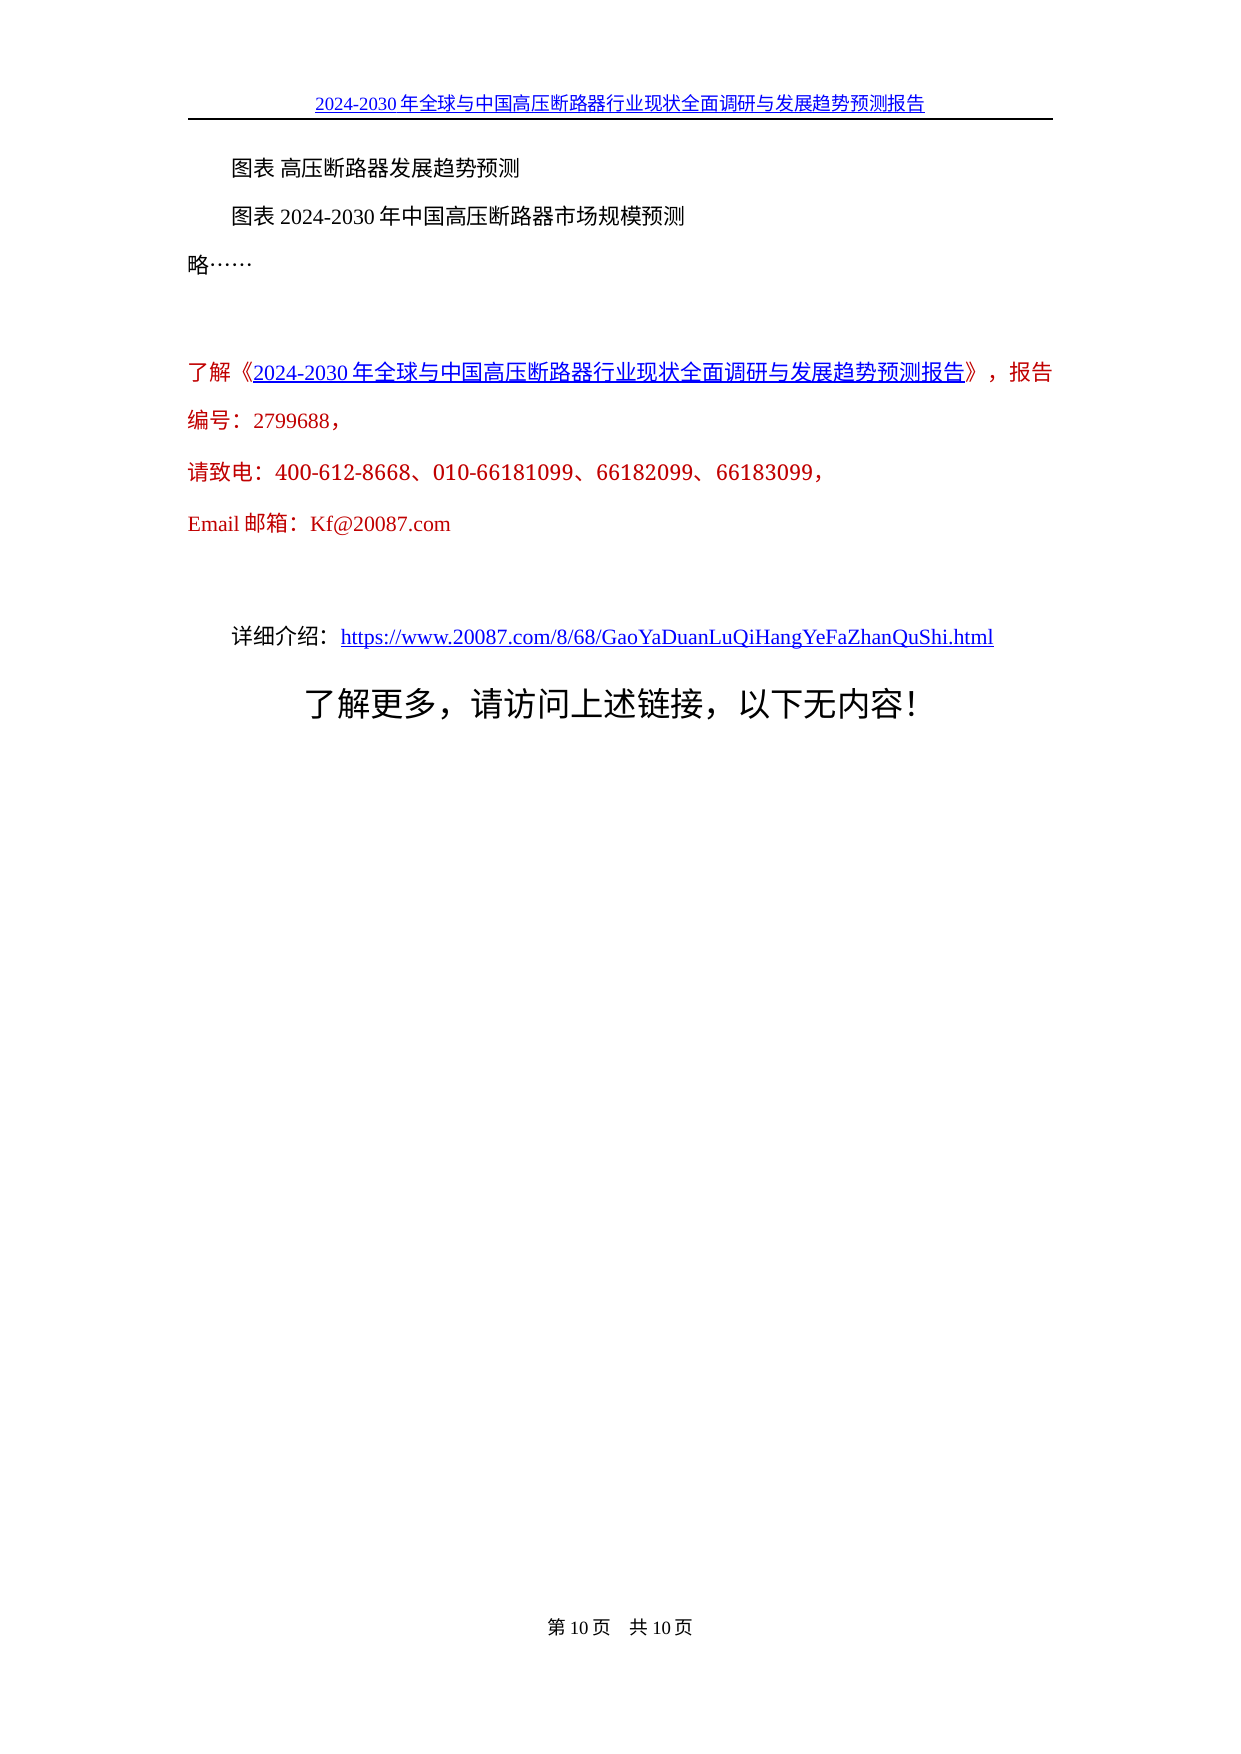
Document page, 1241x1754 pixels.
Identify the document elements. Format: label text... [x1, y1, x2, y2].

text Email邮箱：Kf@20087.com [187, 506, 1053, 538]
text 请致电：400-612-8668、010-66181099、66182099、66183099， [187, 454, 1053, 487]
title 了解更多，请访问上述链接，以下无内容！ [187, 669, 1053, 734]
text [187, 150, 1053, 280]
text 了解《2024-2030年全球与中国高压断路器行业现状全面调研与发展趋势预测报告》，报告编号：2799688， [187, 354, 1053, 435]
text 详细介绍：https://www.20087.com/8/68/GaoYaDuanLuQiHangYeFaZhanQuShi.html [187, 619, 1053, 651]
